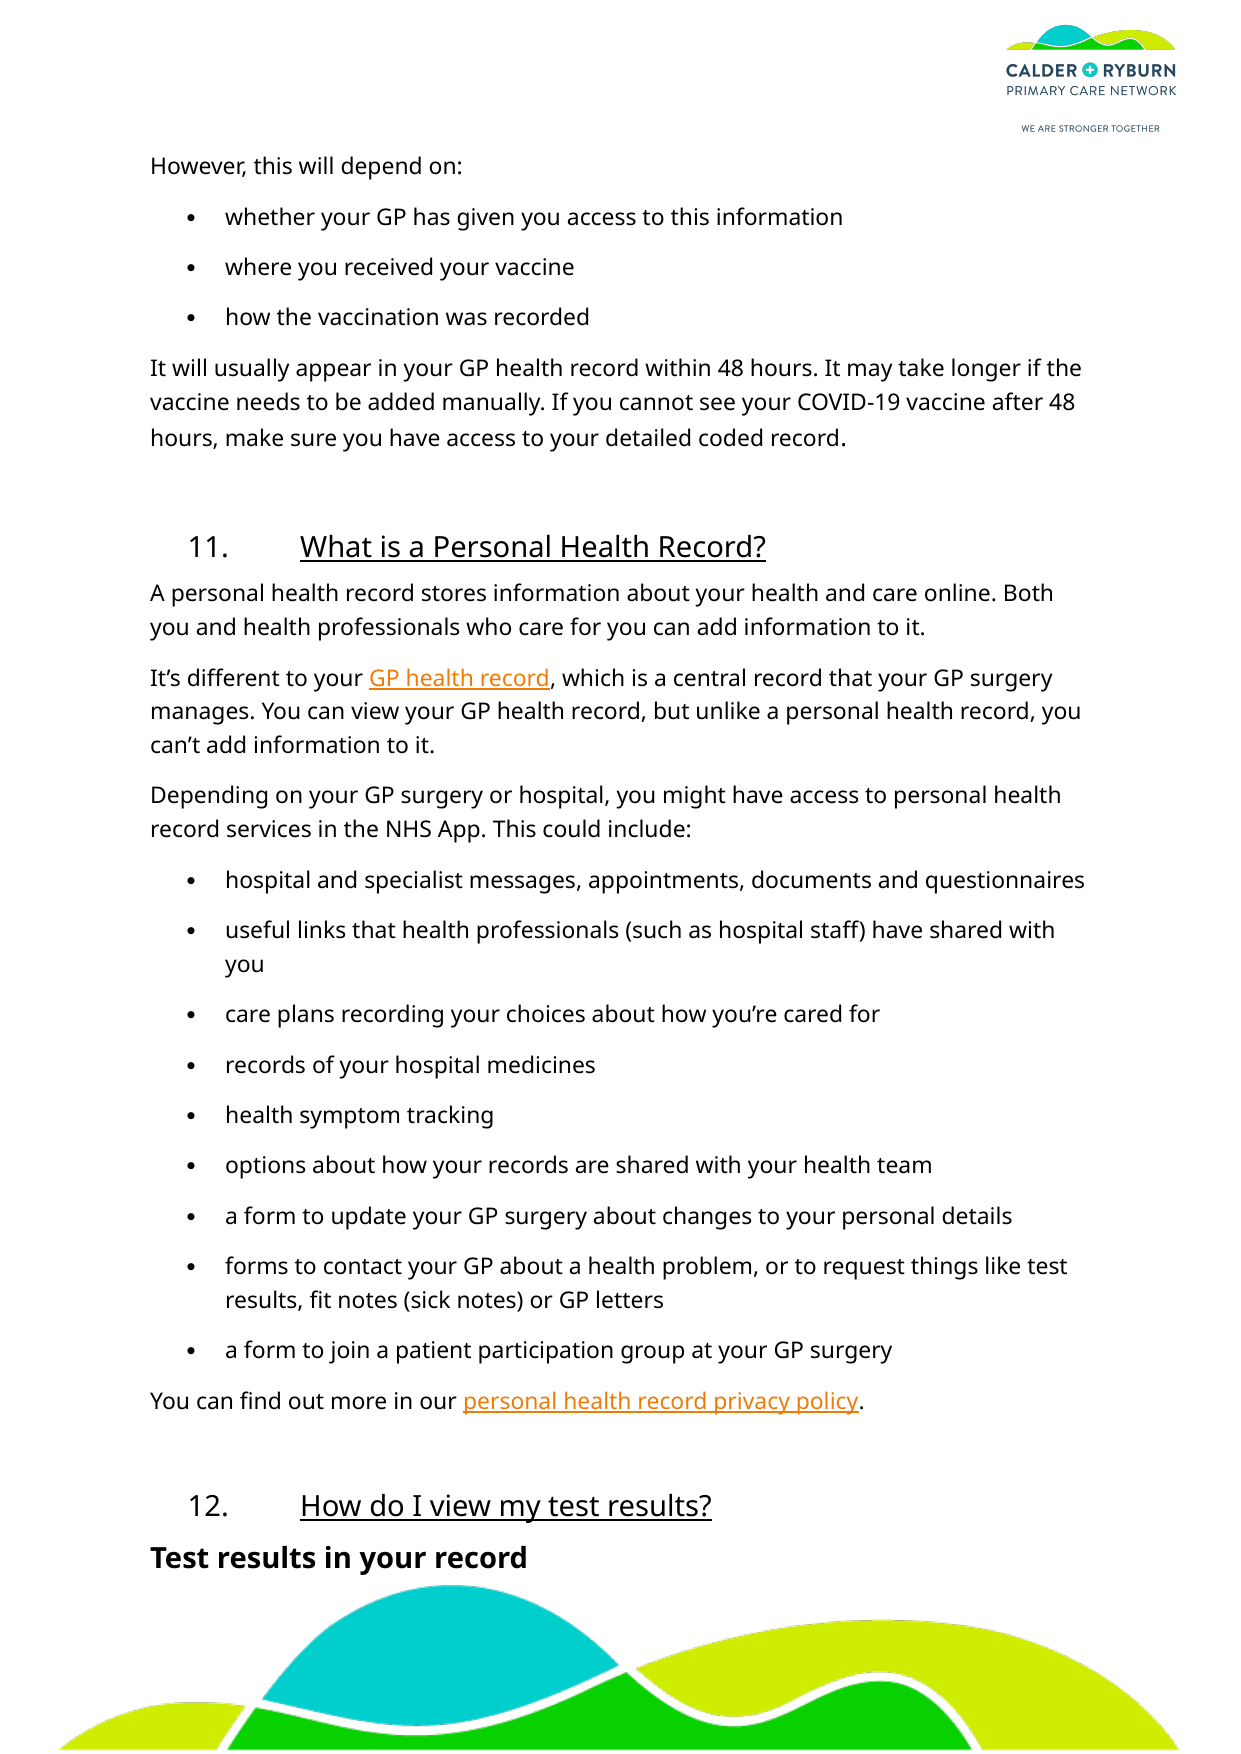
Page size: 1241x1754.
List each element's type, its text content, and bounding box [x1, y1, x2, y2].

list hospital and specialist messages, appointments, documents and questionnaires [187, 864, 1090, 895]
list forms to contact your GP about a health problem, or to request things like test results, fit notes (sick notes) or GP letters [187, 1250, 1090, 1315]
text Depending on your GP surgery or hospital, you might have access to personal health record services in the NHS App. This could include: [150, 779, 1090, 844]
subtitle What is a Personal Health Record? [187, 526, 1090, 566]
picture [991, 10, 1191, 143]
list where you received your vaccine [187, 251, 1090, 282]
text You can find out more in our personal health record privacy policy. [150, 1385, 1090, 1416]
list a form to join a patient participation group at your GP surgery [187, 1334, 1090, 1366]
text Test results in your record [150, 1537, 1090, 1577]
list options about how your records are shared with your health team [187, 1149, 1090, 1181]
picture [54, 1583, 1186, 1751]
text A personal health record stores information about your health and care online. Both you and health professionals who care for you can add information to it. [150, 577, 1090, 642]
list records of your hospital medicines [187, 1049, 1090, 1080]
subtitle How do I view my test results? [187, 1486, 1090, 1525]
list health symptom tracking [187, 1099, 1090, 1130]
list a form to update your GP surgery about changes to your personal details [187, 1200, 1090, 1231]
list how the vaccination was recorded [187, 301, 1090, 332]
text It will usually appear in your GP health record within 48 hours. It may take longer if the vaccine needs to be added manually. If you cannot see your COVID-19 vaccine after 48 hours, make sure you have access to your detailed coded record. [150, 352, 1090, 453]
list care plans recording your choices about how you’re cared for [187, 998, 1090, 1029]
text It’s different to your GP health record, which is a central record that your GP surgery manages. You can view your GP health record, but unlike a personal health record, you can’t add information to it. [150, 662, 1090, 760]
text However, this will depend on: [150, 150, 1090, 181]
list useful links that health professionals (such as hospital staff) have shared with you [187, 914, 1090, 979]
list whether your GP has given you access to this information [187, 200, 1090, 232]
